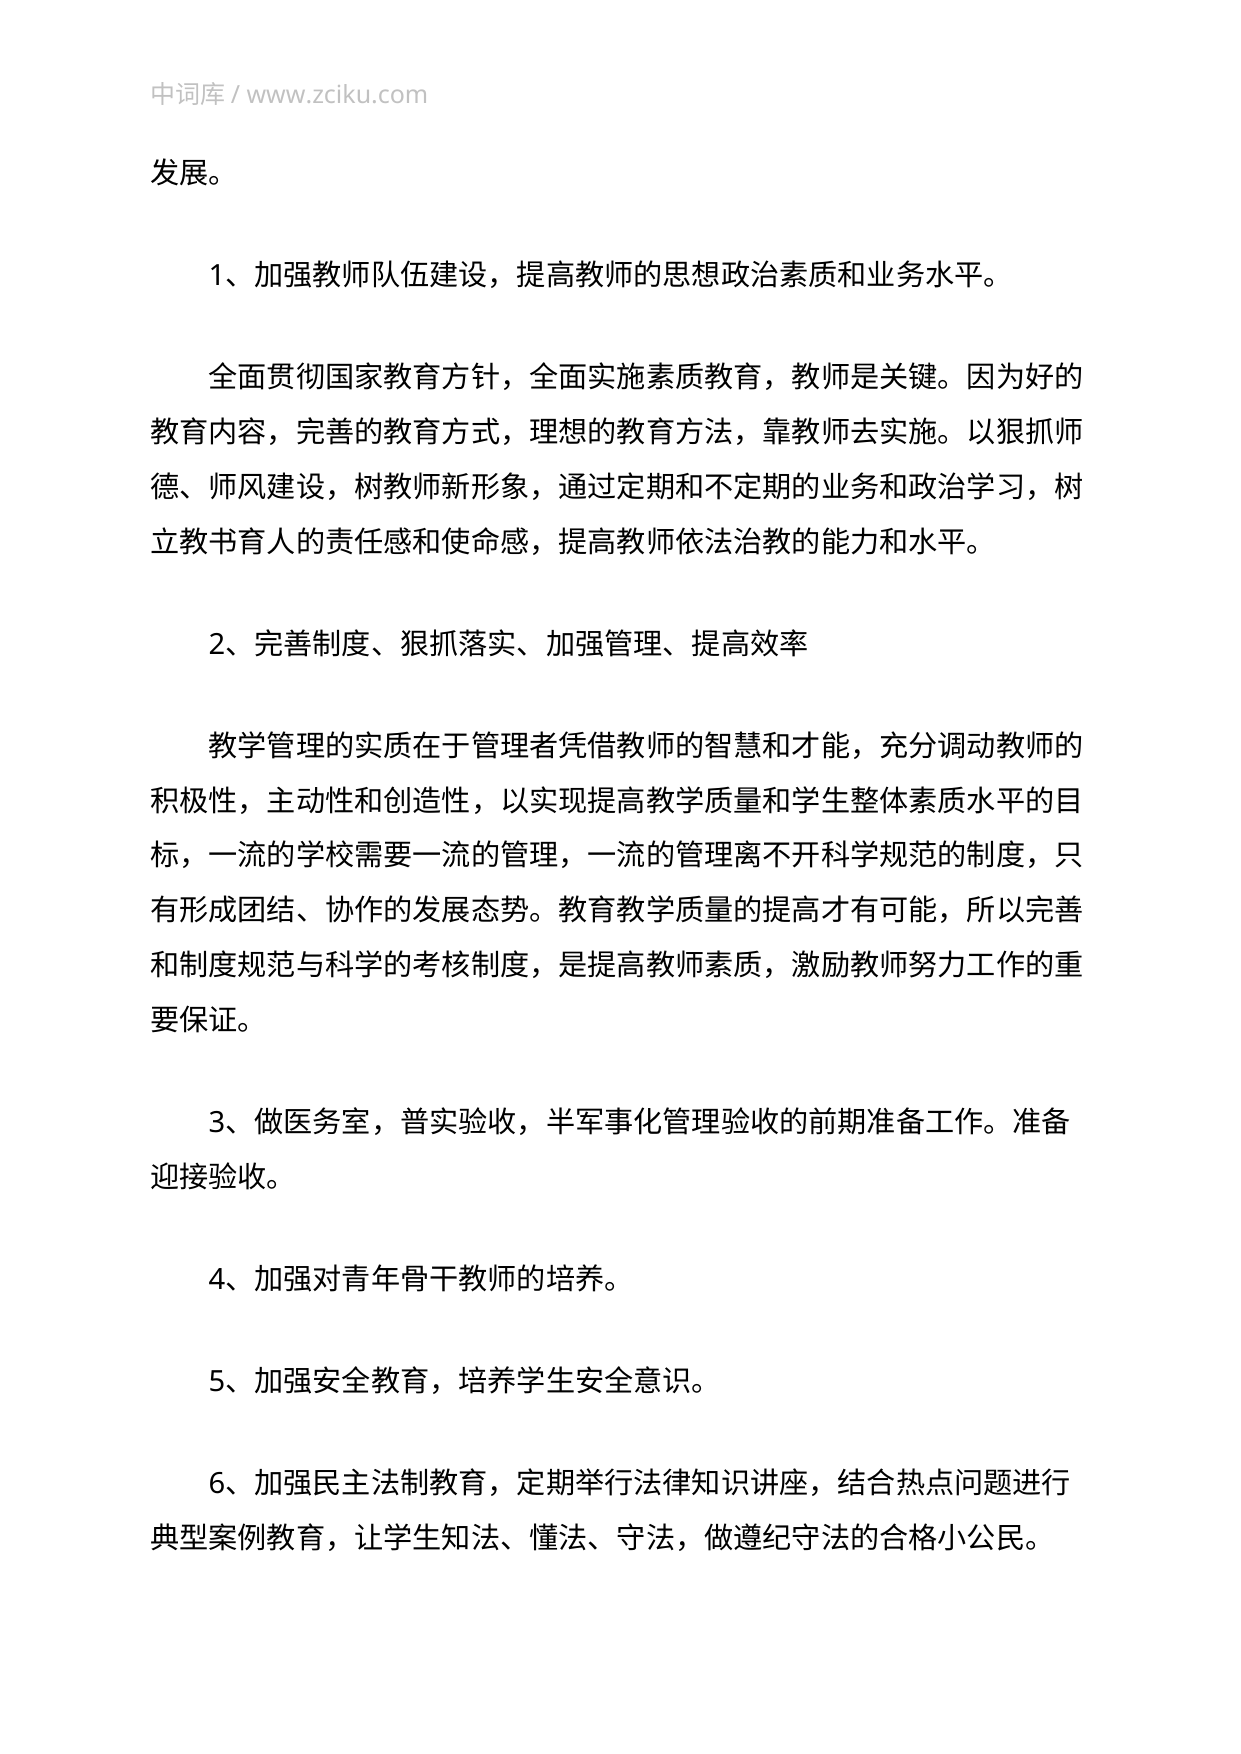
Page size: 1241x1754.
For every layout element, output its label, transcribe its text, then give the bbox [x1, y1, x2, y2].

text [150, 150, 1090, 192]
text 2、完善制度、狠抓落实、加强管理、提高效率 [150, 620, 1090, 663]
text 4、加强对青年骨干教师的培养。 [150, 1255, 1090, 1298]
text 全面贯彻国家教育方针，全面实施素质教育，教师是关键。因为好的教育内容，完善的教育方式，理想的教育方法，靠教师去实施。以狠抓师德、师风建设，树教师新形象，通过定期和不定期的业务和政治学习，树立教书育人的责任感和使命感，提高教师依法治教的能力和水平。 [150, 354, 1090, 561]
text 6、加强民主法制教育，定期举行法律知识讲座，结合热点问题进行典型案例教育，让学生知法、懂法、守法，做遵纪守法的合格小公民。 [150, 1459, 1090, 1556]
text 3、做医务室，普实验收，半军事化管理验收的前期准备工作。准备迎接验收。 [150, 1098, 1090, 1196]
text 教学管理的实质在于管理者凭借教师的智慧和才能，充分调动教师的积极性，主动性和创造性，以实现提高教学质量和学生整体素质水平的目标，一流的学校需要一流的管理，一流的管理离不开科学规范的制度，只有形成团结、协作的发展态势。教育教学质量的提高才有可能，所以完善和制度规范与科学的考核制度，是提高教师素质，激励教师努力工作的重要保证。 [150, 722, 1090, 1039]
text 5、加强安全教育，培养学生安全意识。 [150, 1357, 1090, 1399]
text 1、加强教师队伍建设，提高教师的思想政治素质和业务水平。 [150, 252, 1090, 294]
